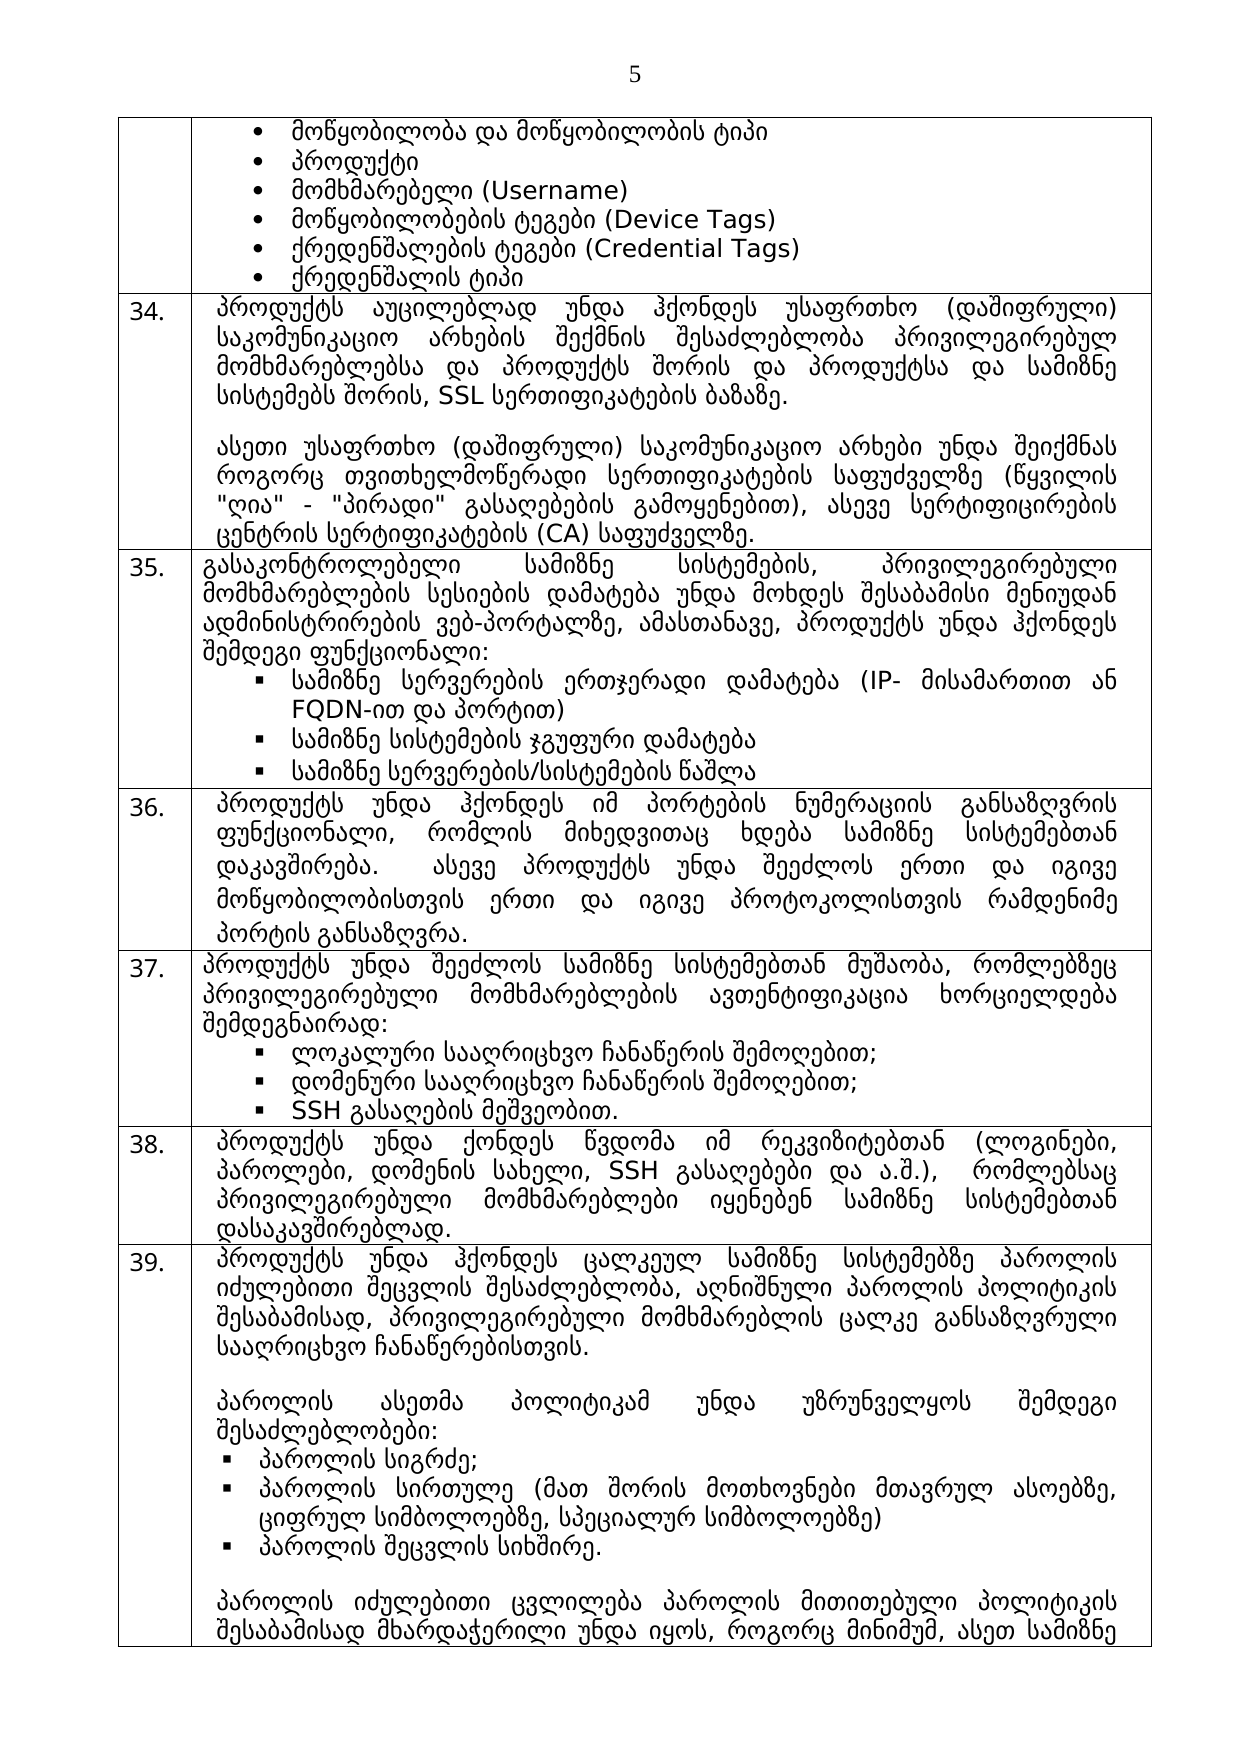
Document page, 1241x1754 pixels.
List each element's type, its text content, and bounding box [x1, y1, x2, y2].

table_cell პროდუქტს უნდა ქონდეს წვდომა იმ რეკვიზიტებთან (ლოგინები, პაროლები, დომენის სახელი, SSH გასაღებები და ა.შ.), რომლებსაც პრივილეგირებული მომხმარებლები იყენებენ სამიზნე სისტემებთან დასაკავშირებლად. [192, 1127, 1151, 1243]
table_cell პროდუქტს აუცილებლად უნდა ჰქონდეს უსაფრთხო (დაშიფრული) საკომუნიკაციო არხების შექმნის შესაძლებლობა პრივილეგირებულ მომხმარებლებსა და პროდუქტს შორის და პროდუქტსა და სამიზნე სისტემებს შორის, SSL სერთიფიკატების ბაზაზე. ასეთი უსაფრთხო (დაშიფრული) საკომუნიკაციო არხები უნდა შეიქმნას როგორც თვითხელმოწერადი სერთიფიკატების საფუძველზე (წყვილის "ღია" - "პირადი" გასაღებების გამოყენებით), ასევე სერტიფიცირების ცენტრის სერტიფიკატების (CA) საფუძველზე. [192, 294, 1151, 549]
table_cell [119, 550, 191, 788]
table_cell [119, 118, 191, 293]
table_cell [119, 789, 191, 950]
table_cell [119, 1127, 191, 1243]
table_cell [119, 951, 191, 1126]
table_cell პროდუქტს უნდა შეეძლოს სამიზნე სისტემებთან მუშაობა, რომლებზეც პრივილეგირებული მომხმარებლების ავთენტიფიკაცია ხორციელდება შემდეგნაირად: ლოკალური სააღრიცხვო ჩანაწერის შემოღებით; დომენური სააღრიცხვო ჩანაწერის შემოღებით; SSH გასაღების მეშვეობით. [192, 951, 1151, 1126]
table_cell გასაკონტროლებელი სამიზნე სისტემების, პრივილეგირებული მომხმარებლების სესიების დამატება უნდა მოხდეს შესაბამისი მენიუდან ადმინისტრირების ვებ-პორტალზე, ამასთანავე, პროდუქტს უნდა ჰქონდეს შემდეგი ფუნქციონალი: სამიზნე სერვერების ერთჯერადი დამატება (IP- მისამართით ან FQDN-ით და პორტით) სამიზნე სისტემების ჯგუფური დამატება სამიზნე სერვერების/სისტემების წაშლა [192, 550, 1151, 788]
table_cell [119, 1245, 191, 1646]
table_cell [119, 294, 191, 549]
table_cell პროდუქტს უნდა ჰქონდეს იმ პორტების ნუმერაციის განსაზღვრის ფუნქციონალი, რომლის მიხედვითაც ხდება სამიზნე სისტემებთან დაკავშირება. ასევე პროდუქტს უნდა შეეძლოს ერთი და იგივე მოწყობილობისთვის ერთი და იგივე პროტოკოლისთვის რამდენიმე პორტის განსაზღვრა. [192, 789, 1151, 950]
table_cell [192, 1245, 1151, 1646]
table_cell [192, 118, 1151, 293]
